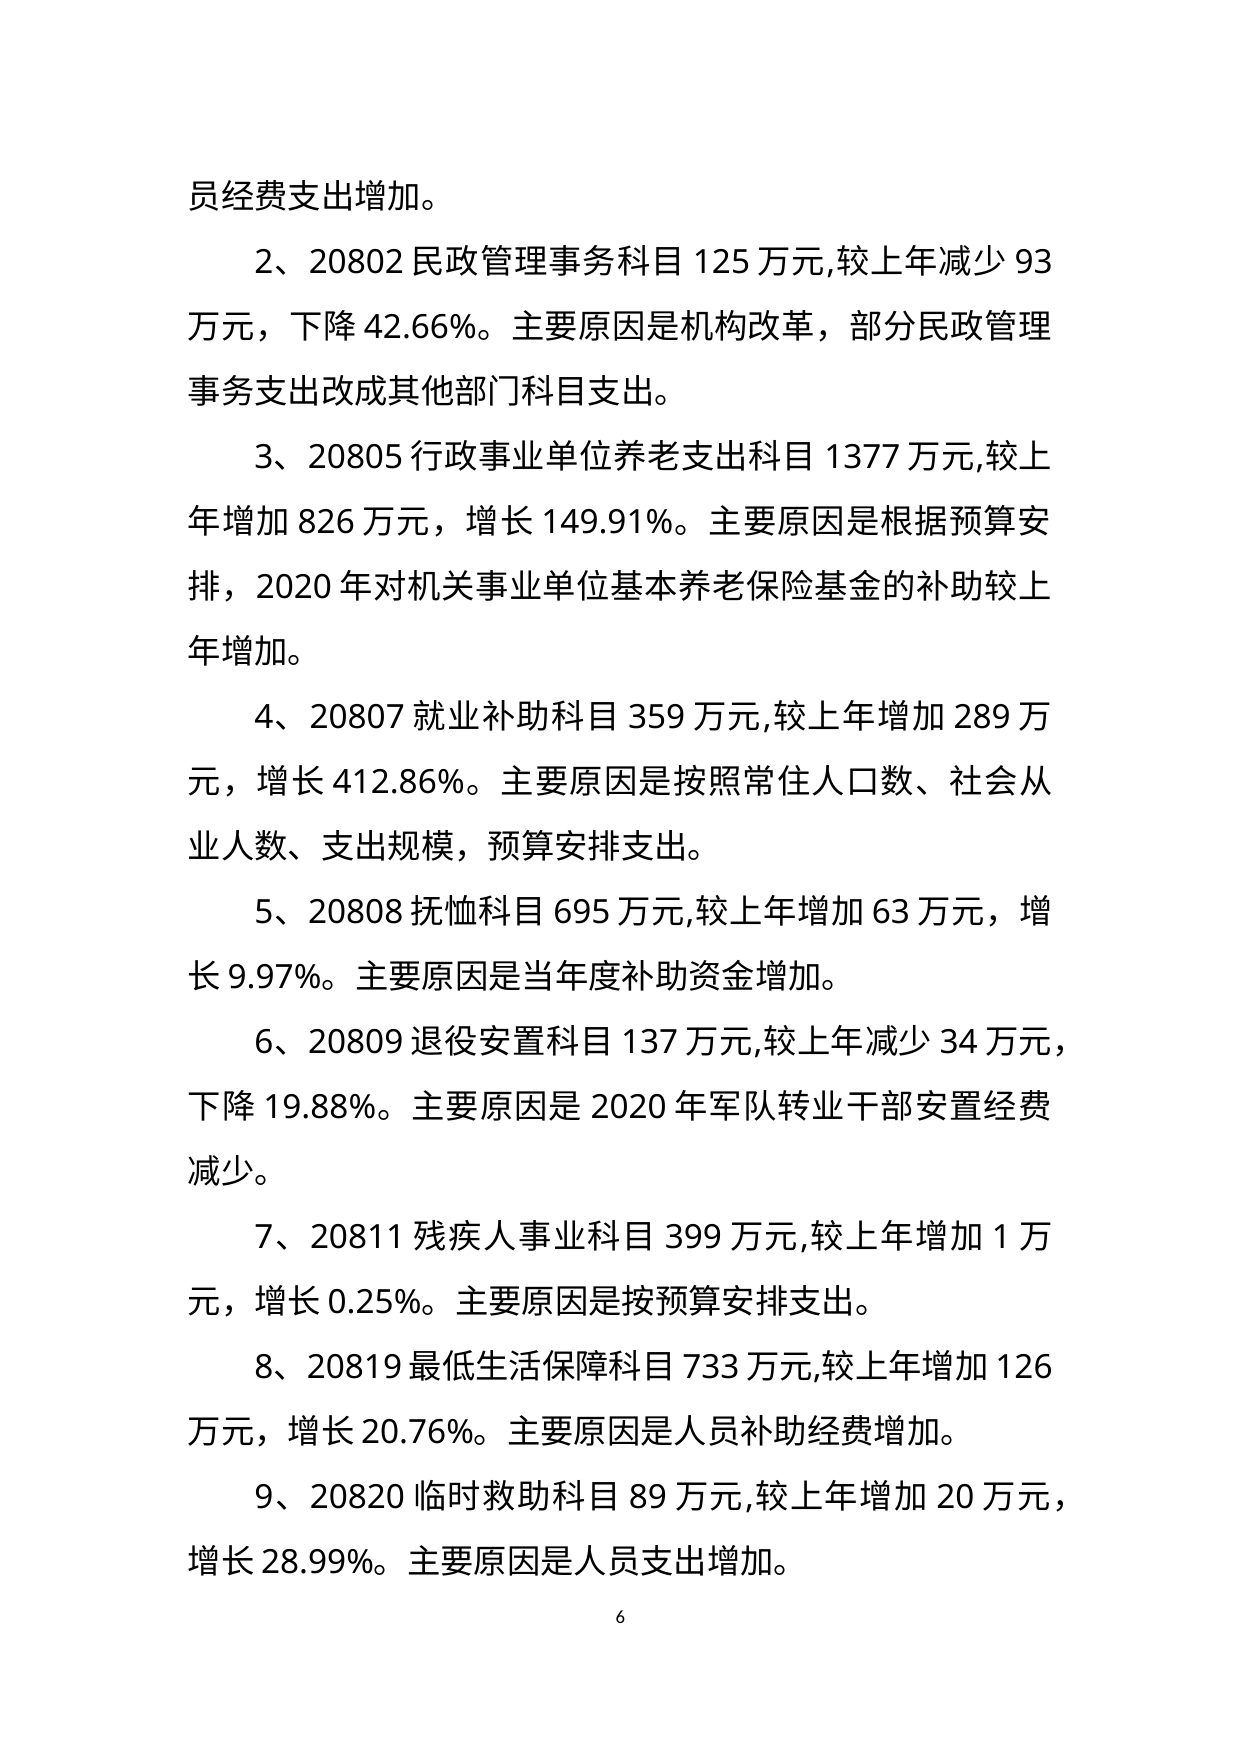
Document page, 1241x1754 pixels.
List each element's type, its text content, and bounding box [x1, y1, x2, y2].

text 3、20805行政事业单位养老支出科目1377万元,较上年增加826万元，增长149.91%。主要原因是根据预算安排，2020年对机关事业单位基本养老保险基金的补助较上年增加。 [187, 422, 1053, 682]
text 7、20811残疾人事业科目399万元,较上年增加1万元，增长0.25%。主要原因是按预算安排支出。 [187, 1202, 1053, 1332]
text 8、20819最低生活保障科目733万元,较上年增加126万元，增长20.76%。主要原因是人员补助经费增加。 [187, 1332, 1053, 1462]
text 5、20808抚恤科目695万元,较上年增加63万元，增长9.97%。主要原因是当年度补助资金增加。 [187, 877, 1053, 1007]
text 4、20807就业补助科目359万元,较上年增加289万元，增长412.86%。主要原因是按照常住人口数、社会从业人数、支出规模，预算安排支出。 [187, 682, 1053, 877]
text 9、20820临时救助科目89万元,较上年增加20万元，增长28.99%。主要原因是人员支出增加。 [187, 1462, 1053, 1592]
text 2、20802民政管理事务科目125万元,较上年减少93万元，下降42.66%。主要原因是机构改革，部分民政管理事务支出改成其他部门科目支出。 [187, 227, 1053, 422]
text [187, 162, 1053, 227]
text 6、20809退役安置科目137万元,较上年减少34万元，下降19.88%。主要原因是2020年军队转业干部安置经费减少。 [187, 1007, 1053, 1202]
